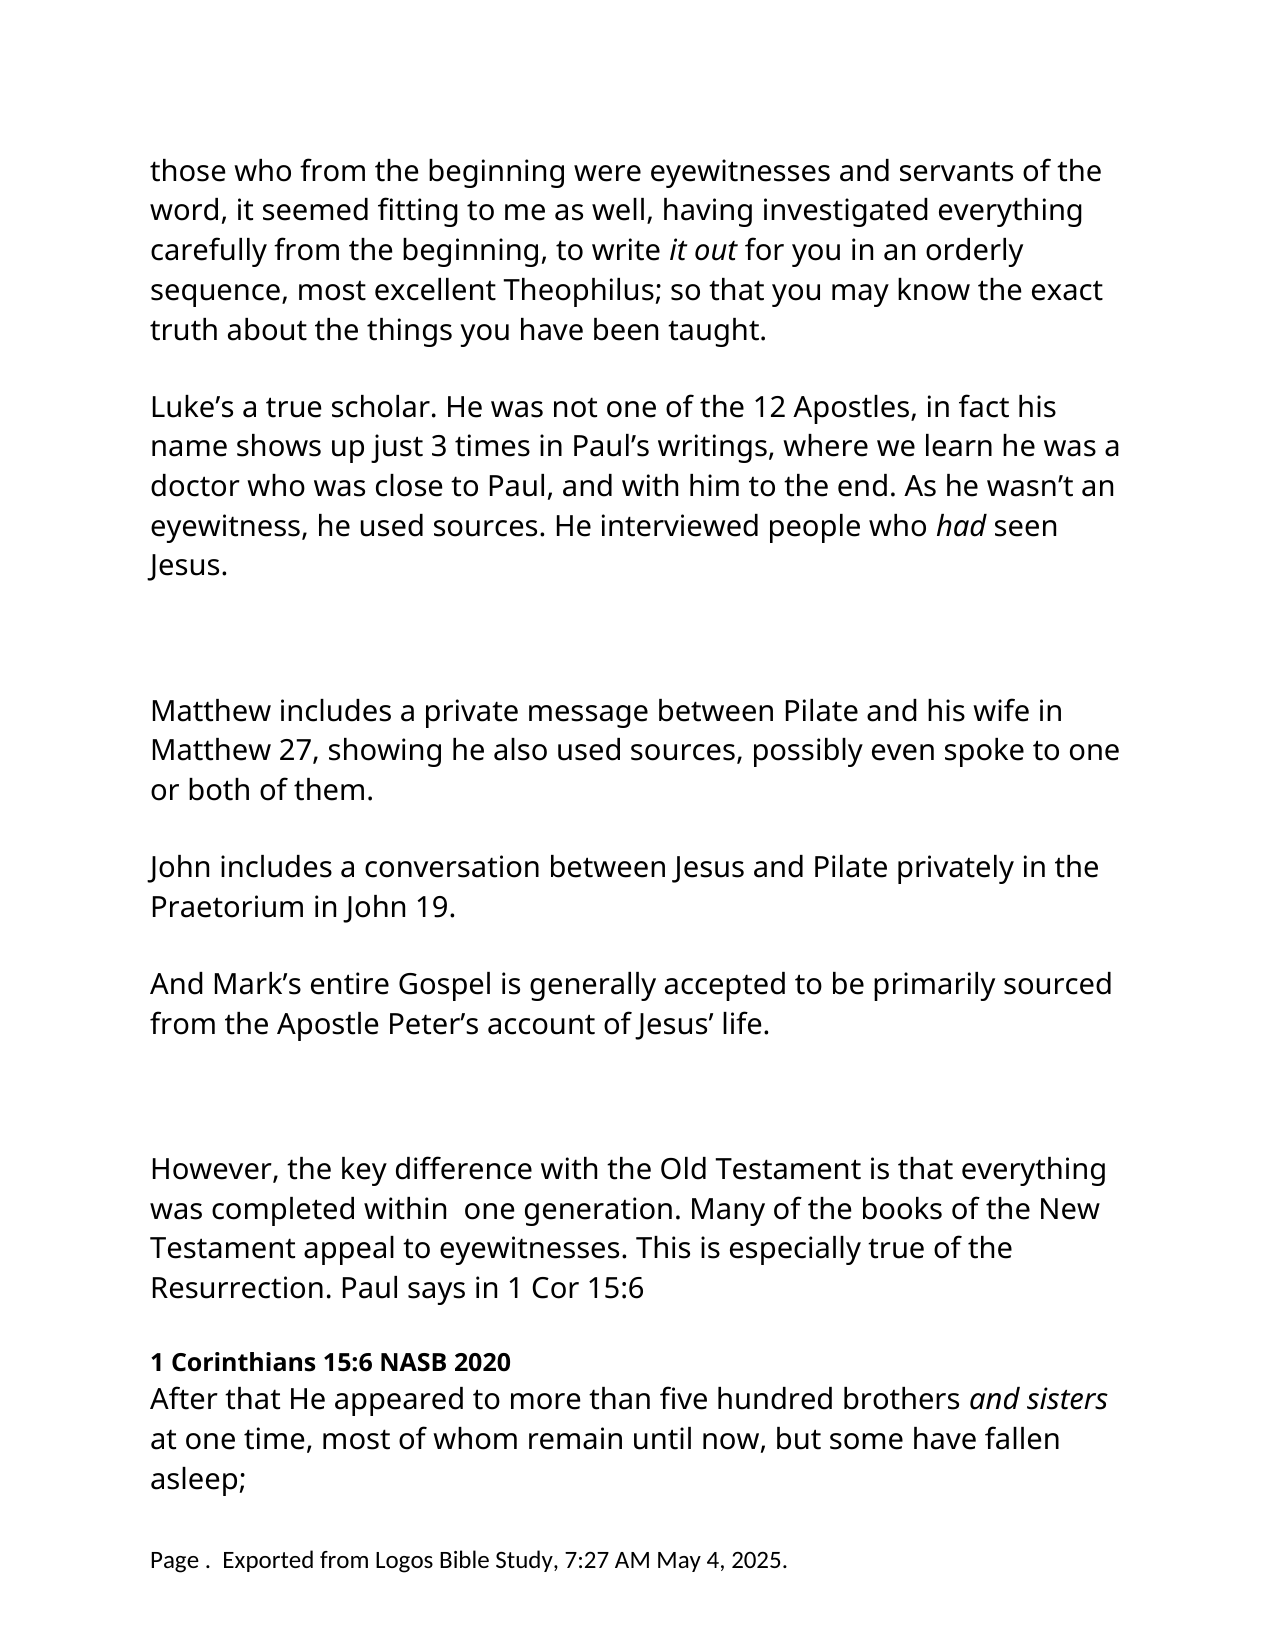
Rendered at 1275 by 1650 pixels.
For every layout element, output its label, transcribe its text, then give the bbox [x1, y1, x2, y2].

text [150, 150, 1125, 348]
text Luke’s a true scholar. He was not one of the 12 Apostles, in fact his name shows up just 3 times in Paul’s writings, where we learn he was a doctor who was close to Paul, and with him to the end. As he wasn’t an eyewitness, he used sources. He interviewed people who had seen Jesus. [150, 386, 1125, 584]
text After that He appeared to more than five hundred brothers and sisters at one time, most of whom remain until now, but some have fallen asleep; [150, 1378, 1125, 1498]
text Matthew includes a private message between Pilate and his wife in Matthew 27, showing he also used sources, possibly even spoke to one or both of them. [150, 690, 1125, 809]
text John includes a conversation between Jesus and Pilate privately in the Praetorium in John 19. [150, 846, 1125, 926]
text However, the key difference with the Old Testament is that everything was completed within one generation. Many of the books of the New Testament appeal to eyewitnesses. This is especially true of the Resurrection. Paul says in 1 Cor 15:6 [150, 1148, 1125, 1307]
text 1 Corinthians 15:6 NASB 2020 [150, 1344, 1125, 1378]
text And Mark’s entire Gospel is generally accepted to be primarily sourced from the Apostle Peter’s account of Jesus’ life. [150, 963, 1125, 1043]
